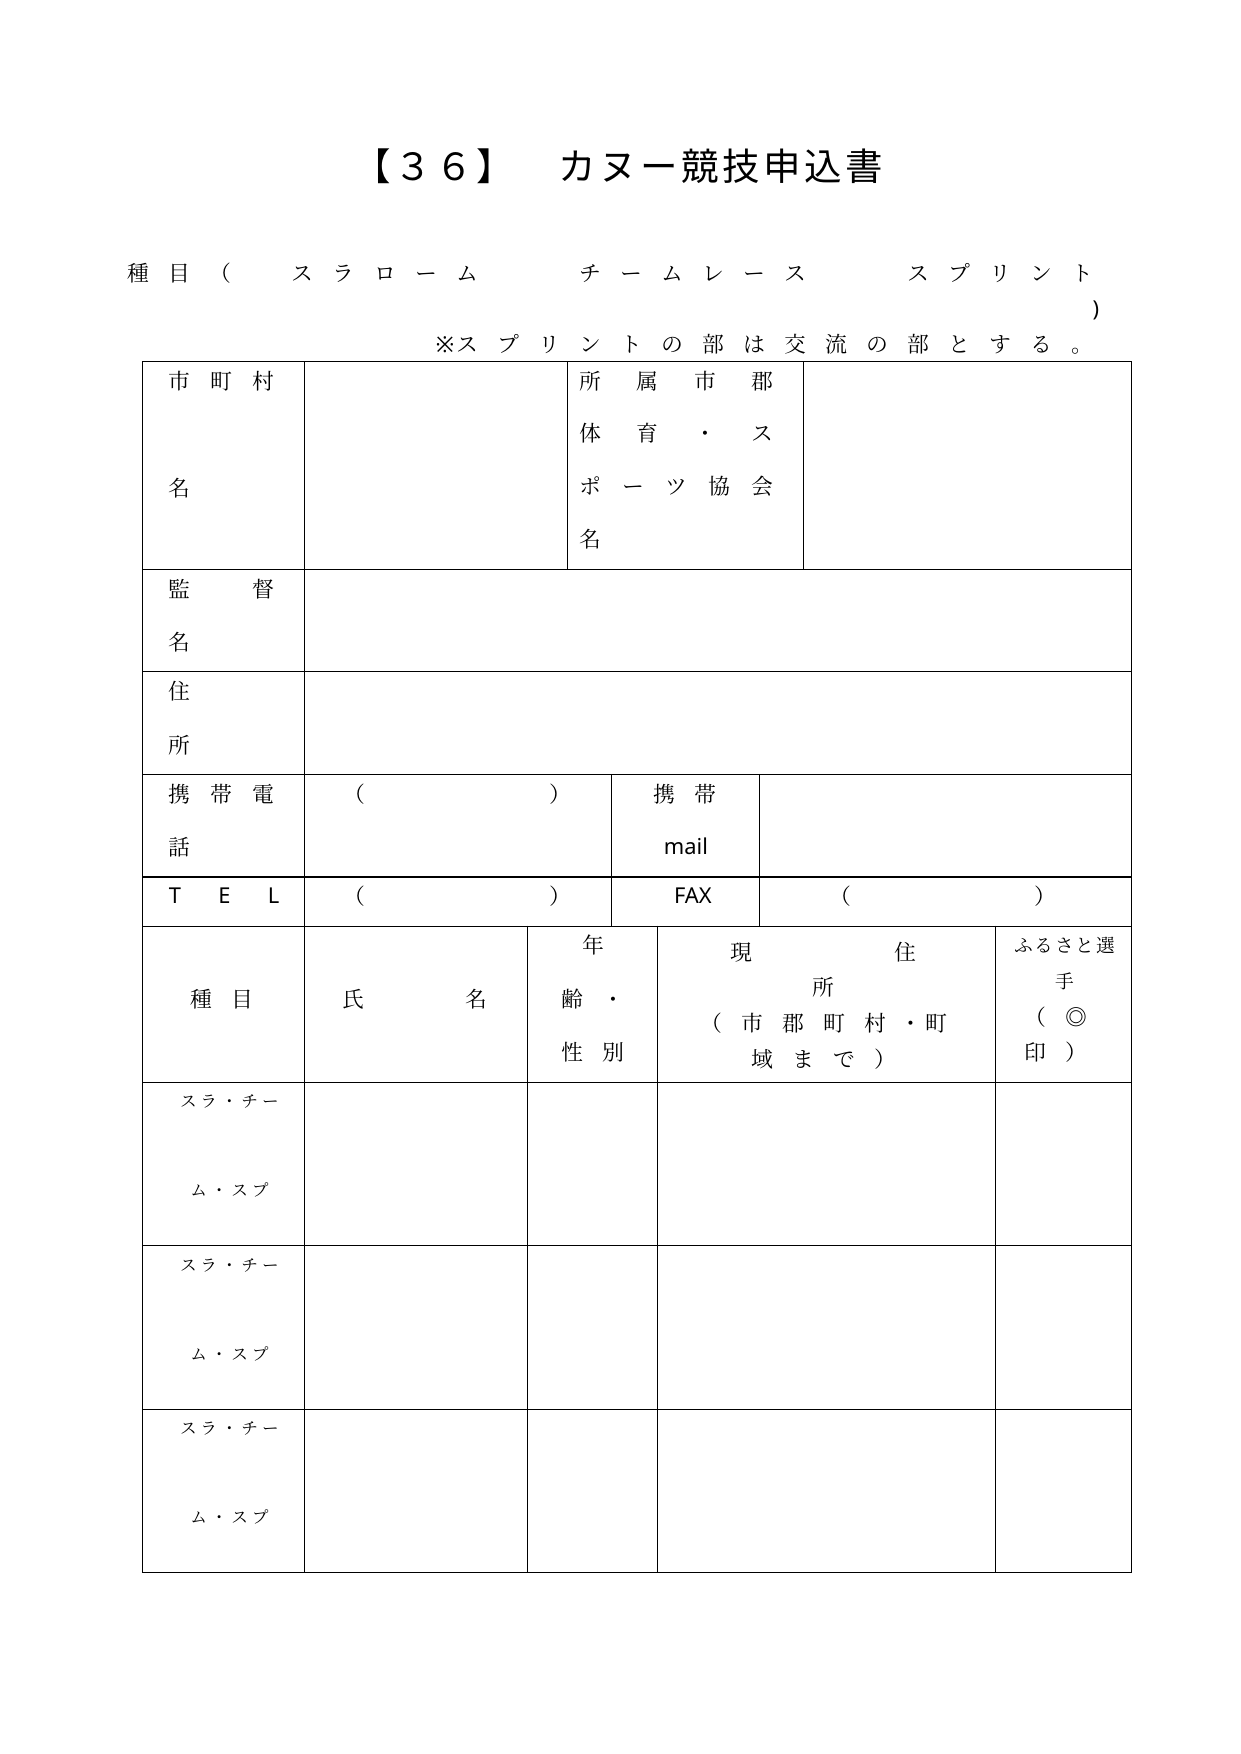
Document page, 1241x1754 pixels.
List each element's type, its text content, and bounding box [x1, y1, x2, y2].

table_cell [305, 672, 1131, 774]
table_cell [305, 1410, 527, 1572]
table_cell FAX [612, 878, 759, 926]
table_cell ふるさと選手 （◎印） [996, 927, 1131, 1082]
table_cell [305, 570, 1131, 671]
table_cell （ ） [760, 878, 1131, 926]
table_cell 住 所 [143, 672, 304, 774]
table_header 市町村名 [143, 362, 304, 569]
table_cell 監 督 名 [143, 570, 304, 671]
table_header 所属市郡 体育・スポーツ協会名 [568, 362, 803, 569]
table_cell [528, 1410, 657, 1572]
table_cell [996, 1410, 1131, 1572]
table_cell スラ・チーム・スプ [143, 1246, 304, 1408]
table_cell 現 住 所 （市郡町村･町域まで） [658, 927, 995, 1082]
table_cell スラ・チーム・スプ [143, 1083, 304, 1245]
table_cell 携帯mail [612, 775, 759, 876]
table_cell 年齢・性別 [528, 927, 657, 1082]
text 【３６】 カヌー競技申込書 [128, 129, 1113, 200]
table_cell 携帯電話 [143, 775, 304, 876]
table_cell [305, 1246, 527, 1408]
table_cell [658, 1083, 995, 1245]
table_header [804, 362, 1131, 569]
table_cell （ ） [305, 775, 611, 876]
text 種目（ スラローム チームレース スプリント ) [128, 254, 1113, 326]
table_cell [658, 1246, 995, 1408]
table_cell 氏 名 [305, 927, 527, 1082]
table_cell （ ） [305, 878, 611, 926]
table_cell [305, 1083, 527, 1245]
table_cell 種目 [143, 927, 304, 1082]
table_cell [528, 1246, 657, 1408]
table_cell [996, 1083, 1131, 1245]
table_header [305, 362, 567, 569]
table_cell T E L [143, 878, 304, 926]
text ※スプリントの部は交流の部とする。 [128, 326, 1113, 361]
table_cell [760, 775, 1131, 876]
table_cell [528, 1083, 657, 1245]
table_cell [658, 1410, 995, 1572]
table_cell スラ・チーム・スプ [143, 1410, 304, 1572]
table_cell [996, 1246, 1131, 1408]
